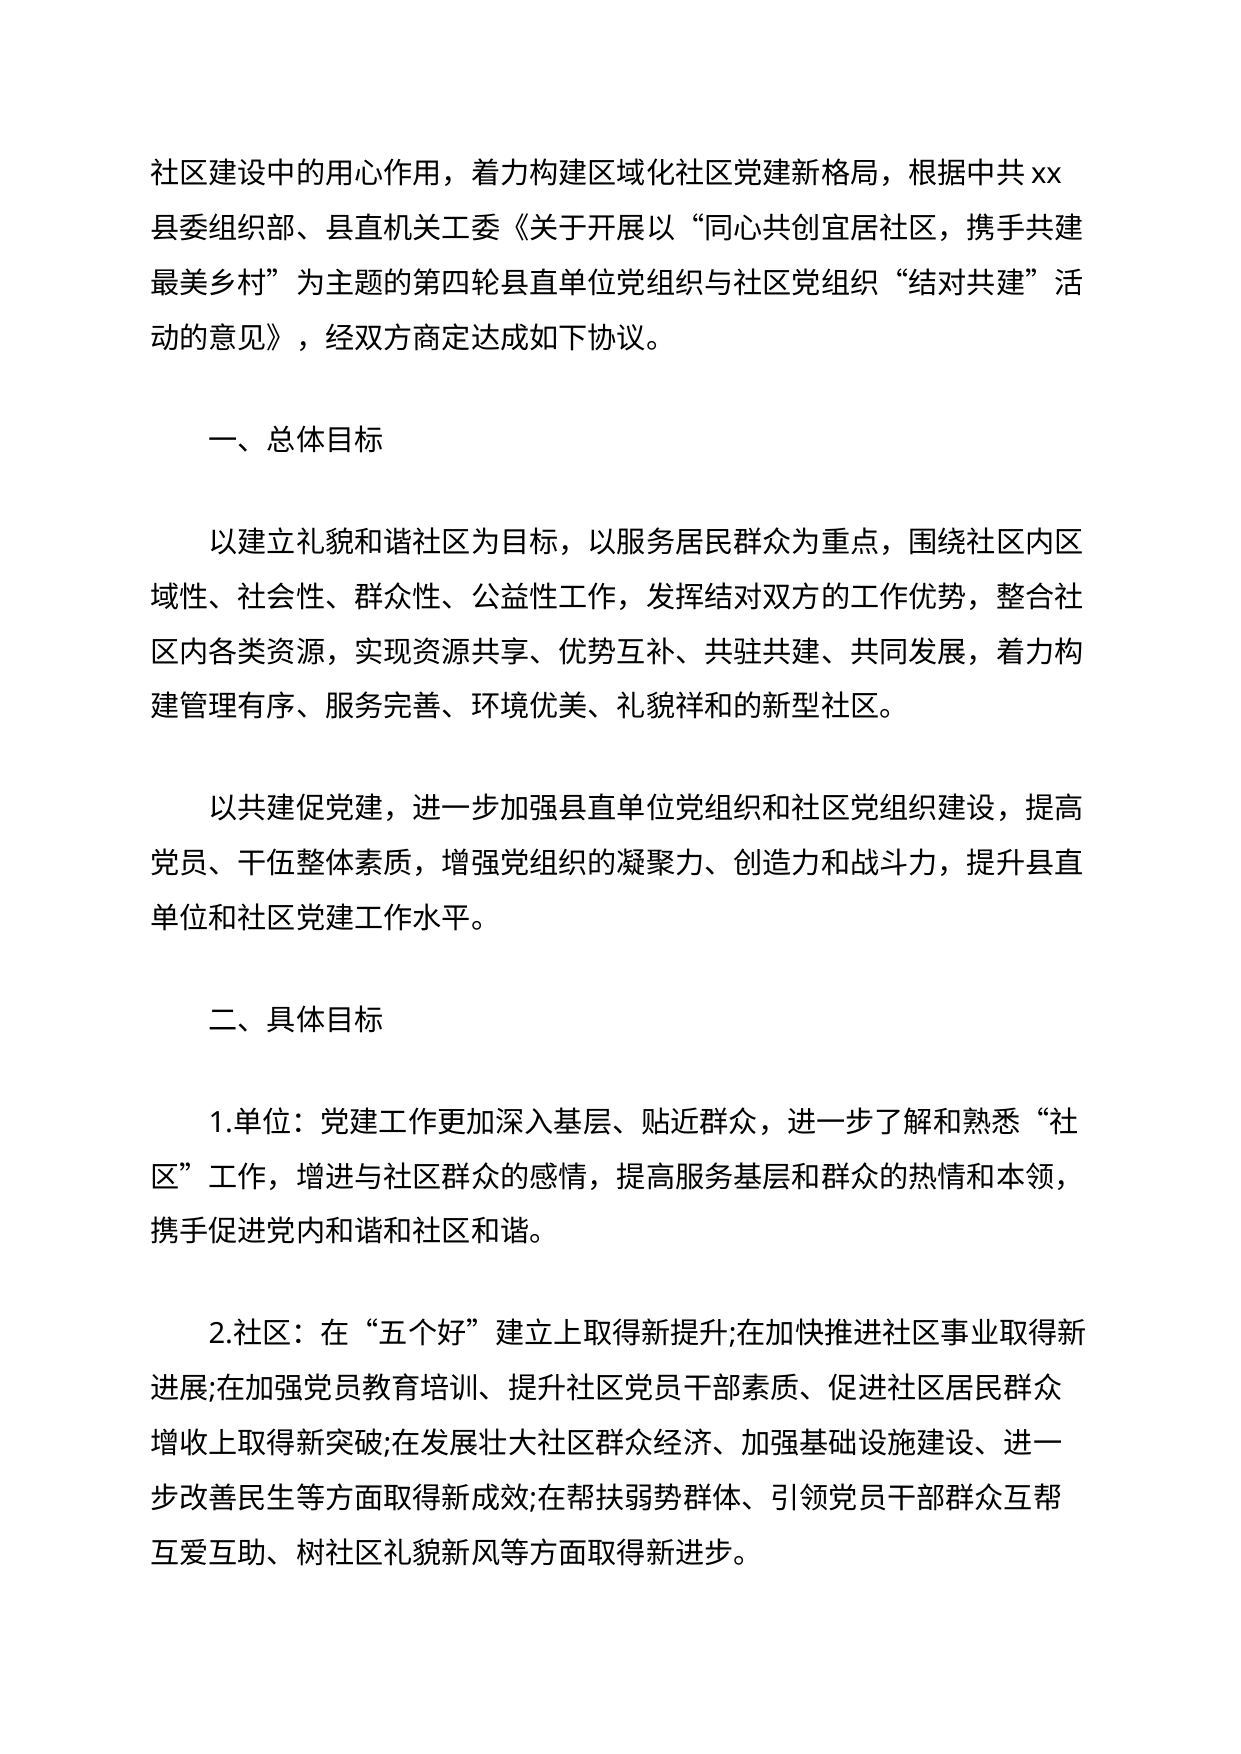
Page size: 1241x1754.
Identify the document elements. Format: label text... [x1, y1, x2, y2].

text 1.单位：党建工作更加深入基层、贴近群众，进一步了解和熟悉“社区”工作，增进与社区群众的感情，提高服务基层和群众的热情和本领，携手促进党内和谐和社区和谐。 [150, 1098, 1090, 1250]
text 2.社区：在“五个好”建立上取得新提升;在加快推进社区事业取得新进展;在加强党员教育培训、提升社区党员干部素质、促进社区居民群众增收上取得新突破;在发展壮大社区群众经济、加强基础设施建设、进一步改善民生等方面取得新成效;在帮扶弱势群体、引领党员干部群众互帮互爱互助、树社区礼貌新风等方面取得新进步。 [150, 1310, 1090, 1572]
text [150, 150, 1090, 357]
text 以建立礼貌和谐社区为目标，以服务居民群众为重点，围绕社区内区域性、社会性、群众性、公益性工作，发挥结对双方的工作优势，整合社区内各类资源，实现资源共享、优势互补、共驻共建、共同发展，着力构建管理有序、服务完善、环境优美、礼貌祥和的新型社区。 [150, 518, 1090, 725]
text 一、总体目标 [150, 417, 1090, 459]
text 二、具体目标 [150, 996, 1090, 1039]
text 以共建促党建，进一步加强县直单位党组织和社区党组织建设，提高党员、干伍整体素质，增强党组织的凝聚力、创造力和战斗力，提升县直单位和社区党建工作水平。 [150, 785, 1090, 937]
